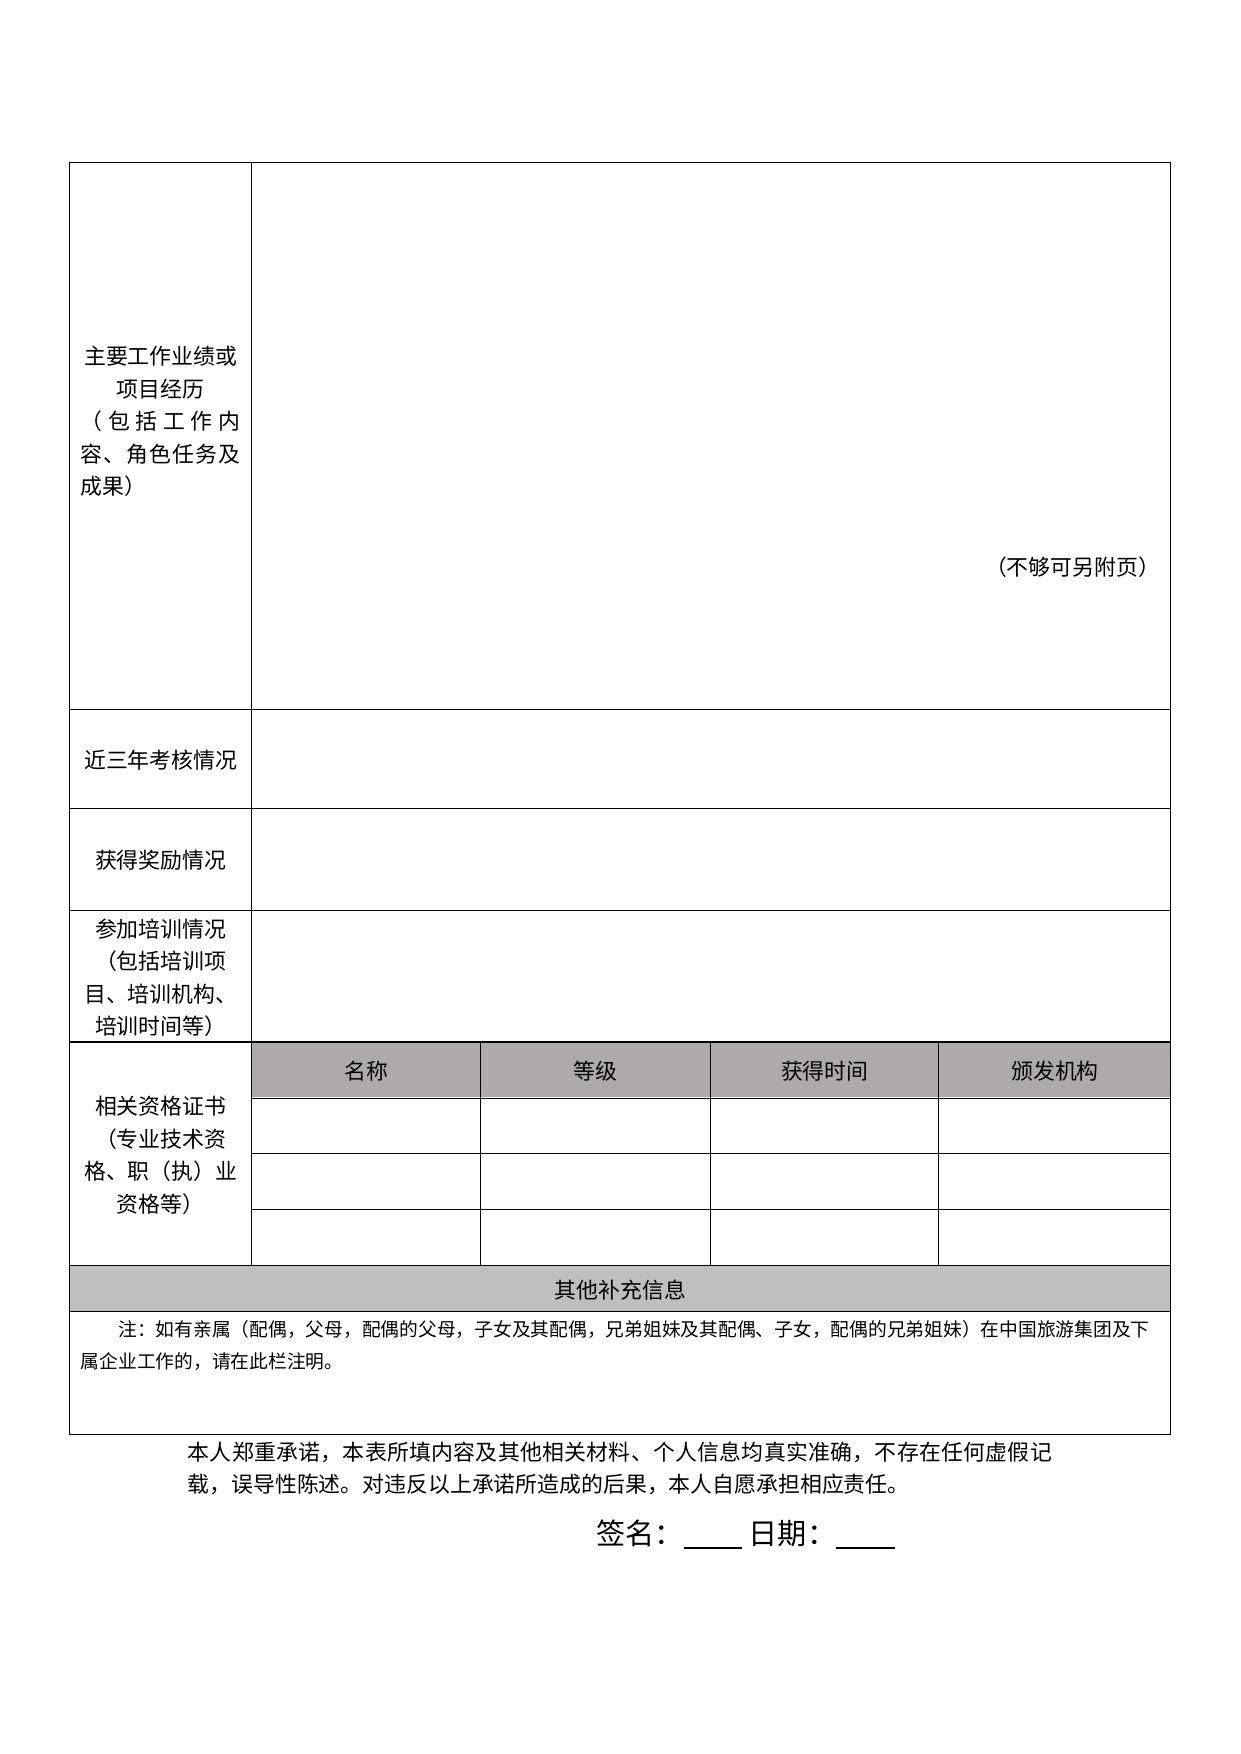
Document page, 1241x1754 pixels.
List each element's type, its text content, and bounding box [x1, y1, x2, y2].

table_cell 相关资格证书（专业技术资格、职（执）业资格等） [70, 1043, 251, 1265]
table_cell （不够可另附页） [252, 163, 1170, 709]
table_cell 参加培训情况 （包括培训项目、培训机构、培训时间等） [70, 911, 251, 1041]
table_cell [939, 1210, 1170, 1265]
table_cell [252, 1154, 480, 1209]
text 本人郑重承诺，本表所填内容及其他相关材料、个人信息均真实准确，不存在任何虚假记载，误导性陈述。对违反以上承诺所造成的后果，本人自愿承担相应责任。 [187, 1435, 1053, 1499]
text 签名： 日期： [187, 1499, 1053, 1564]
table_cell [252, 809, 1170, 910]
table_cell [939, 1099, 1170, 1153]
table_cell [481, 1099, 710, 1153]
table_cell [481, 1154, 710, 1209]
table_cell 近三年考核情况 [70, 710, 251, 807]
table_cell 颁发机构 [939, 1043, 1170, 1097]
table_cell 获得奖励情况 [70, 809, 251, 910]
table_cell [711, 1154, 938, 1209]
table_cell [252, 911, 1170, 1041]
table_cell 其他补充信息 [70, 1266, 1170, 1311]
table_cell 获得时间 [711, 1043, 938, 1097]
table_cell [711, 1210, 938, 1265]
table_cell [252, 1099, 480, 1153]
table_cell 名称 [252, 1043, 480, 1097]
table_cell 等级 [481, 1043, 710, 1097]
table_cell 主要工作业绩或项目经历 （包括工作内容、角色任务及成果） [70, 163, 251, 709]
table_cell 注：如有亲属（配偶，父母，配偶的父母，子女及其配偶，兄弟姐妹及其配偶、子女，配偶的兄弟姐妹）在中国旅游集团及下属企业工作的，请在此栏注明。 [70, 1312, 1170, 1433]
table_cell [481, 1210, 710, 1265]
table_cell [939, 1154, 1170, 1209]
table_cell [711, 1099, 938, 1153]
table_cell [252, 1210, 480, 1265]
table_cell [252, 710, 1170, 807]
